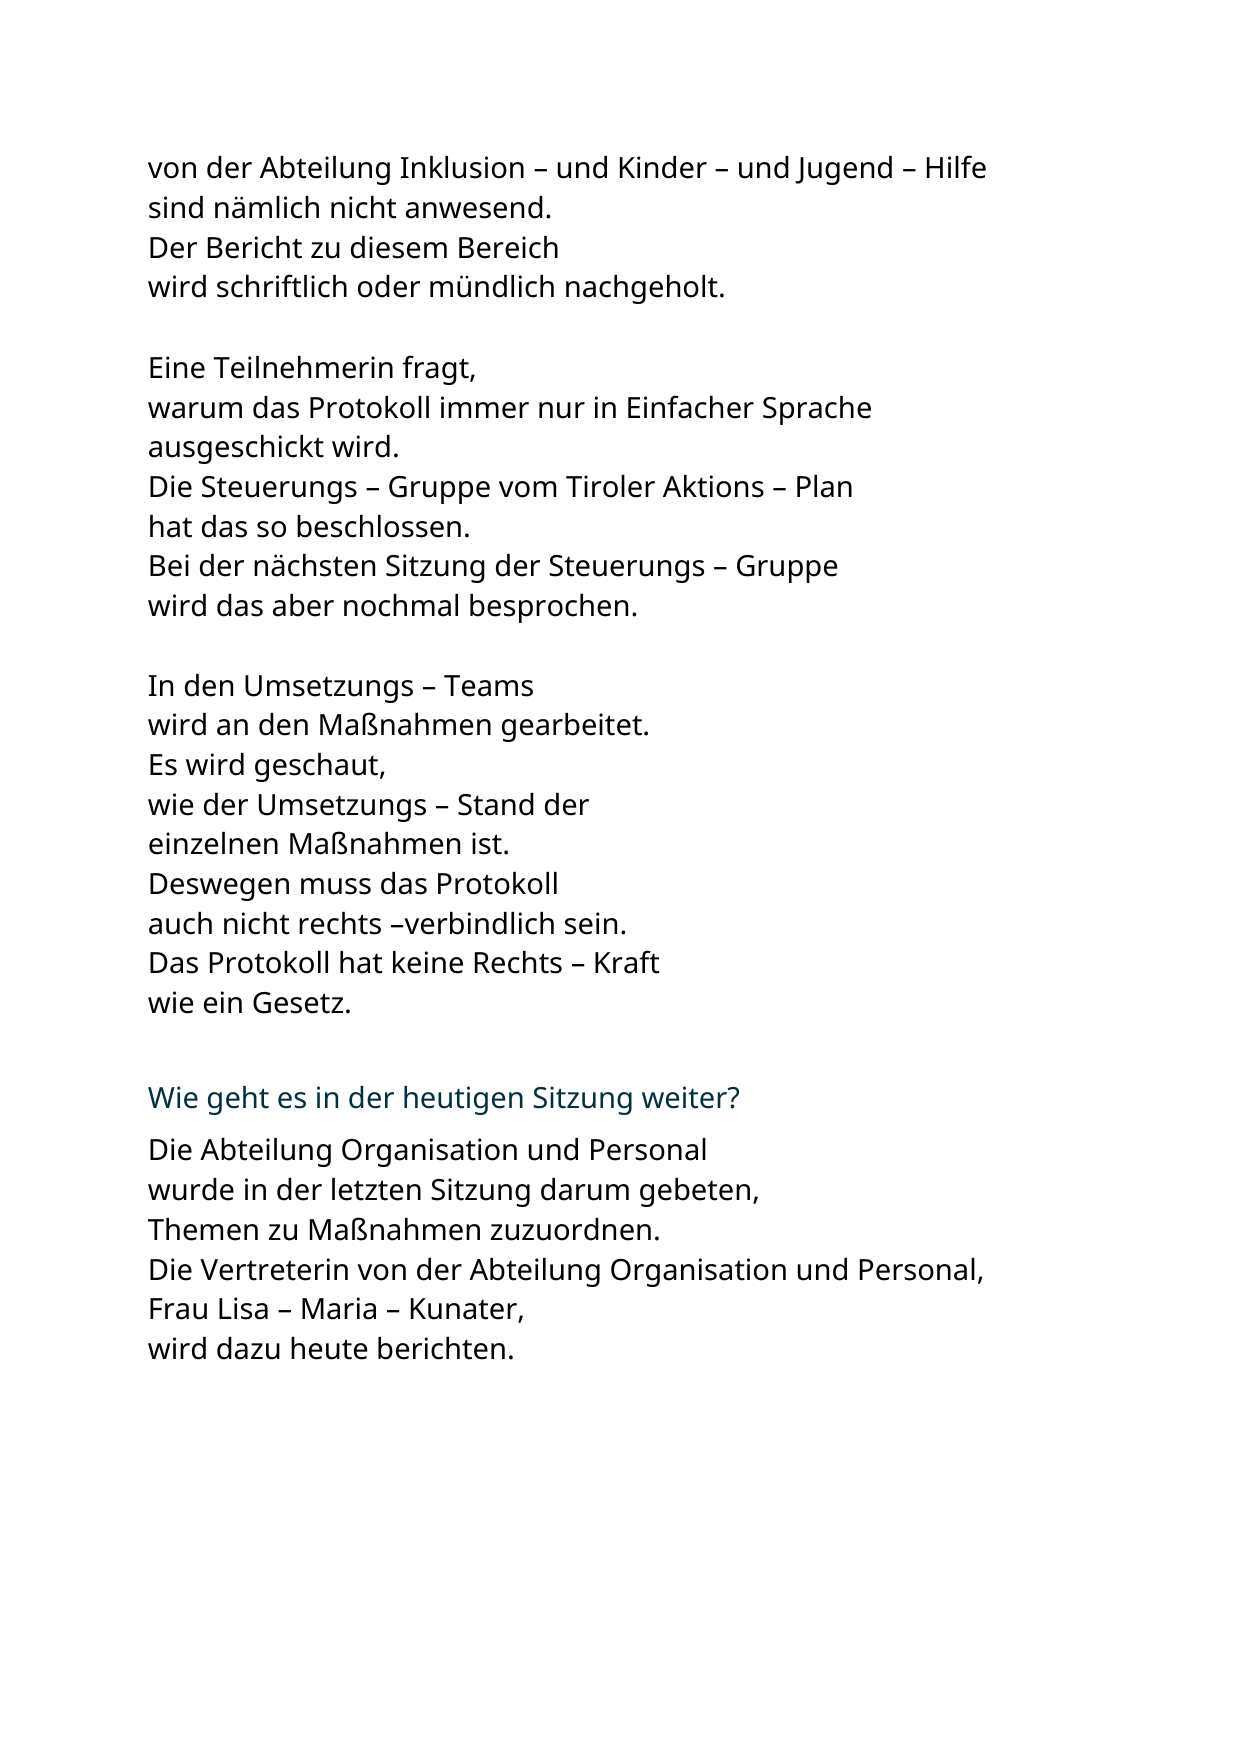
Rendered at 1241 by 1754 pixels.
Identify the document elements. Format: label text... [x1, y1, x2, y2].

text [148, 148, 1093, 335]
text Eine Teilnehmerin fragt, warum das Protokoll immer nur in Einfacher Sprache ausgeschickt wird. Die Steuerungs – Gruppe vom Tiroler Aktions – Plan hat das so beschlossen. Bei der nächsten Sitzung der Steuerungs – Gruppe wird das aber nochmal besprochen. In den Umsetzungs – Teams wird an den Maßnahmen gearbeitet. Es wird geschaut, wie der Umsetzungs – Stand der einzelnen Maßnahmen ist. Deswegen muss das Protokoll auch nicht rechts –verbindlich sein. Das Protokoll hat keine Rechts – Kraft wie ein Gesetz. [148, 347, 1093, 1050]
text Die Abteilung Organisation und Personal wurde in der letzten Sitzung darum gebeten, Themen zu Maßnahmen zuzuordnen. Die Vertreterin von der Abteilung Organisation und Personal, Frau Lisa – Maria – Kunater, wird dazu heute berichten. [148, 1130, 1093, 1368]
subtitle Wie geht es in der heutigen Sitzung weiter? [148, 1077, 1093, 1117]
